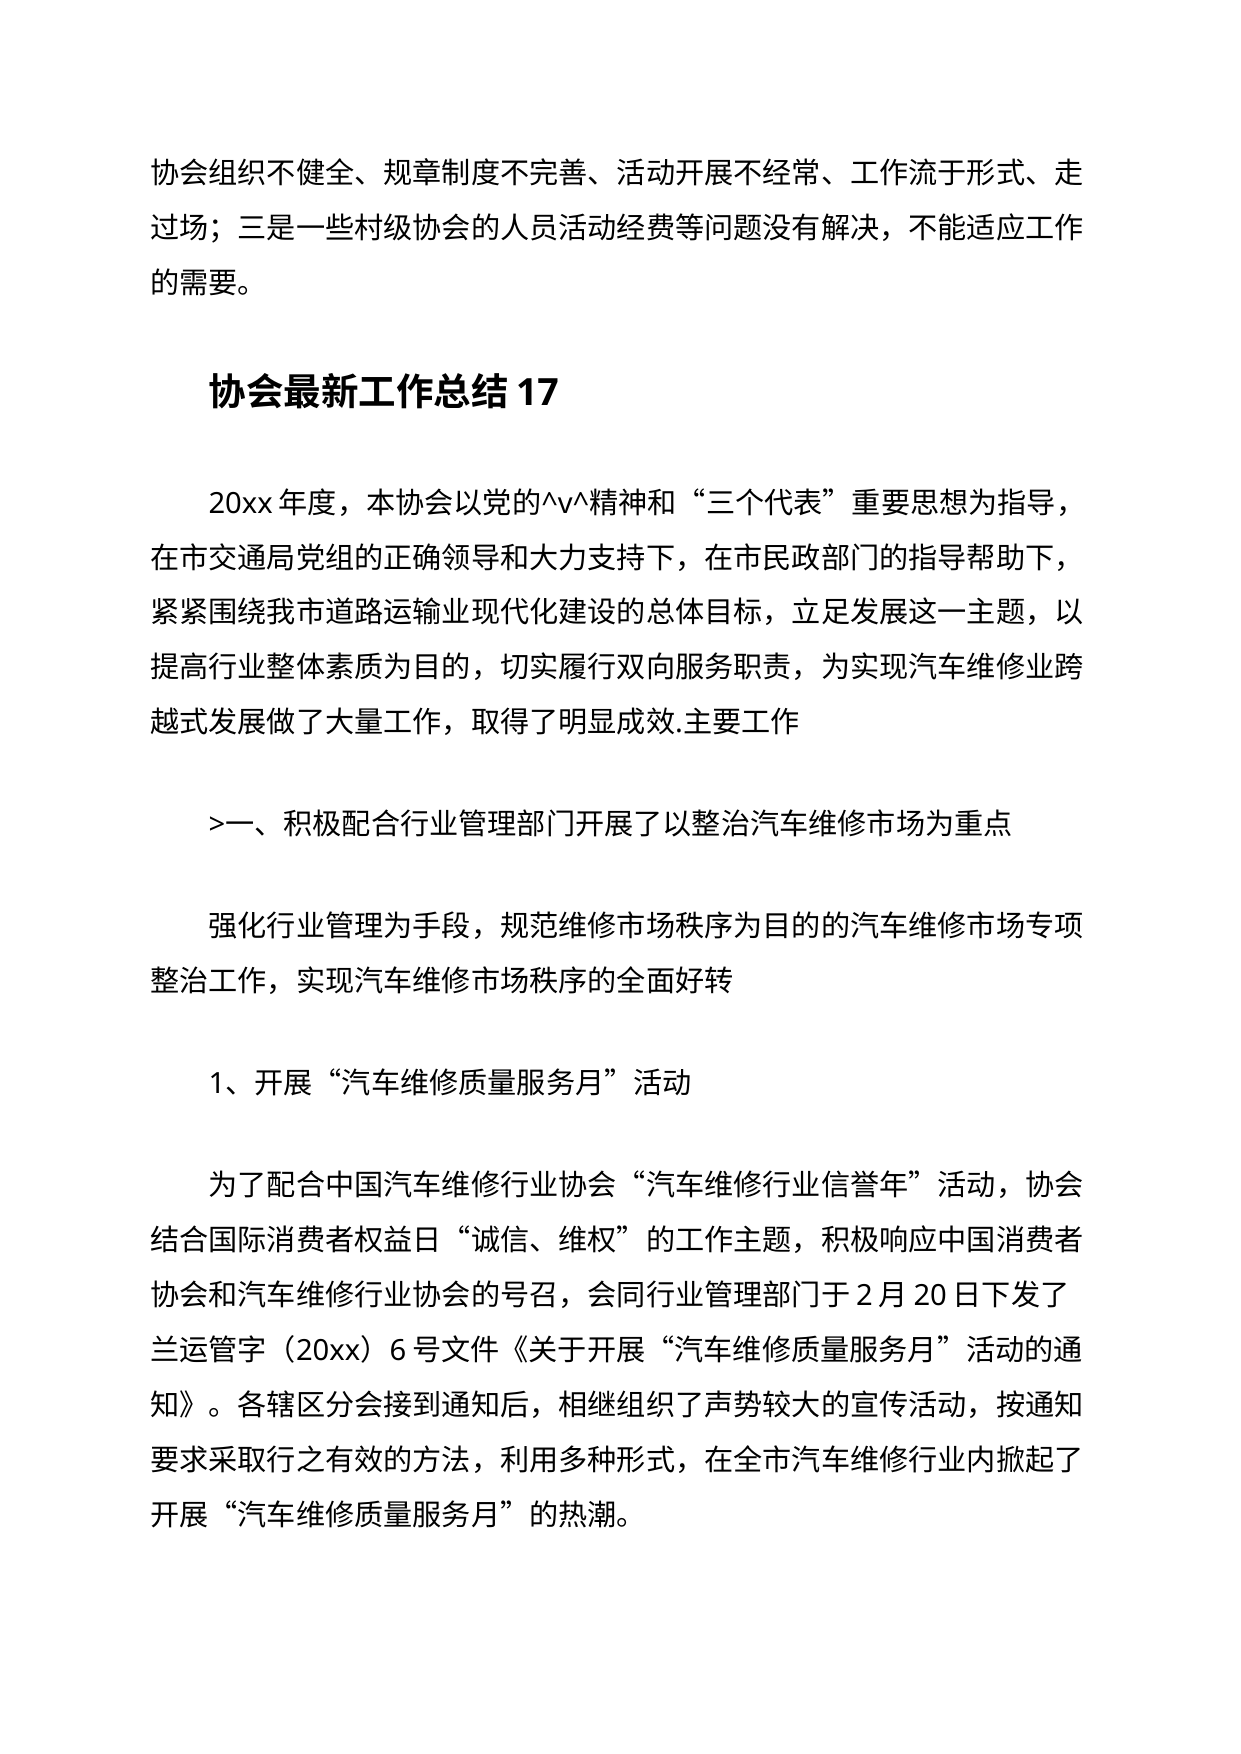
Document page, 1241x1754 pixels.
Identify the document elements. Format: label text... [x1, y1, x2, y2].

text 强化行业管理为手段，规范维修市场秩序为目的的汽车维修市场专项整治工作，实现汽车维修市场秩序的全面好转 [150, 903, 1090, 1000]
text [150, 150, 1090, 302]
text 协会最新工作总结17 [150, 362, 1090, 416]
text 1、开展“汽车维修质量服务月”活动 [150, 1059, 1090, 1102]
text >一、积极配合行业管理部门开展了以整治汽车维修市场为重点 [150, 801, 1090, 843]
text 20xx年度，本协会以党的^v^精神和“三个代表”重要思想为指导，在市交通局党组的正确领导和大力支持下，在市民政部门的指导帮助下，紧紧围绕我市道路运输业现代化建设的总体目标，立足发展这一主题，以提高行业整体素质为目的，切实履行双向服务职责，为实现汽车维修业跨越式发展做了大量工作，取得了明显成效.主要工作 [150, 479, 1090, 741]
text 为了配合中国汽车维修行业协会“汽车维修行业信誉年”活动，协会结合国际消费者权益日“诚信、维权”的工作主题，积极响应中国消费者协会和汽车维修行业协会的号召，会同行业管理部门于2月20日下发了兰运管字（20xx）6号文件《关于开展“汽车维修质量服务月”活动的通知》。各辖区分会接到通知后，相继组织了声势较大的宣传活动，按通知要求采取行之有效的方法，利用多种形式，在全市汽车维修行业内掀起了开展“汽车维修质量服务月”的热潮。 [150, 1161, 1090, 1533]
